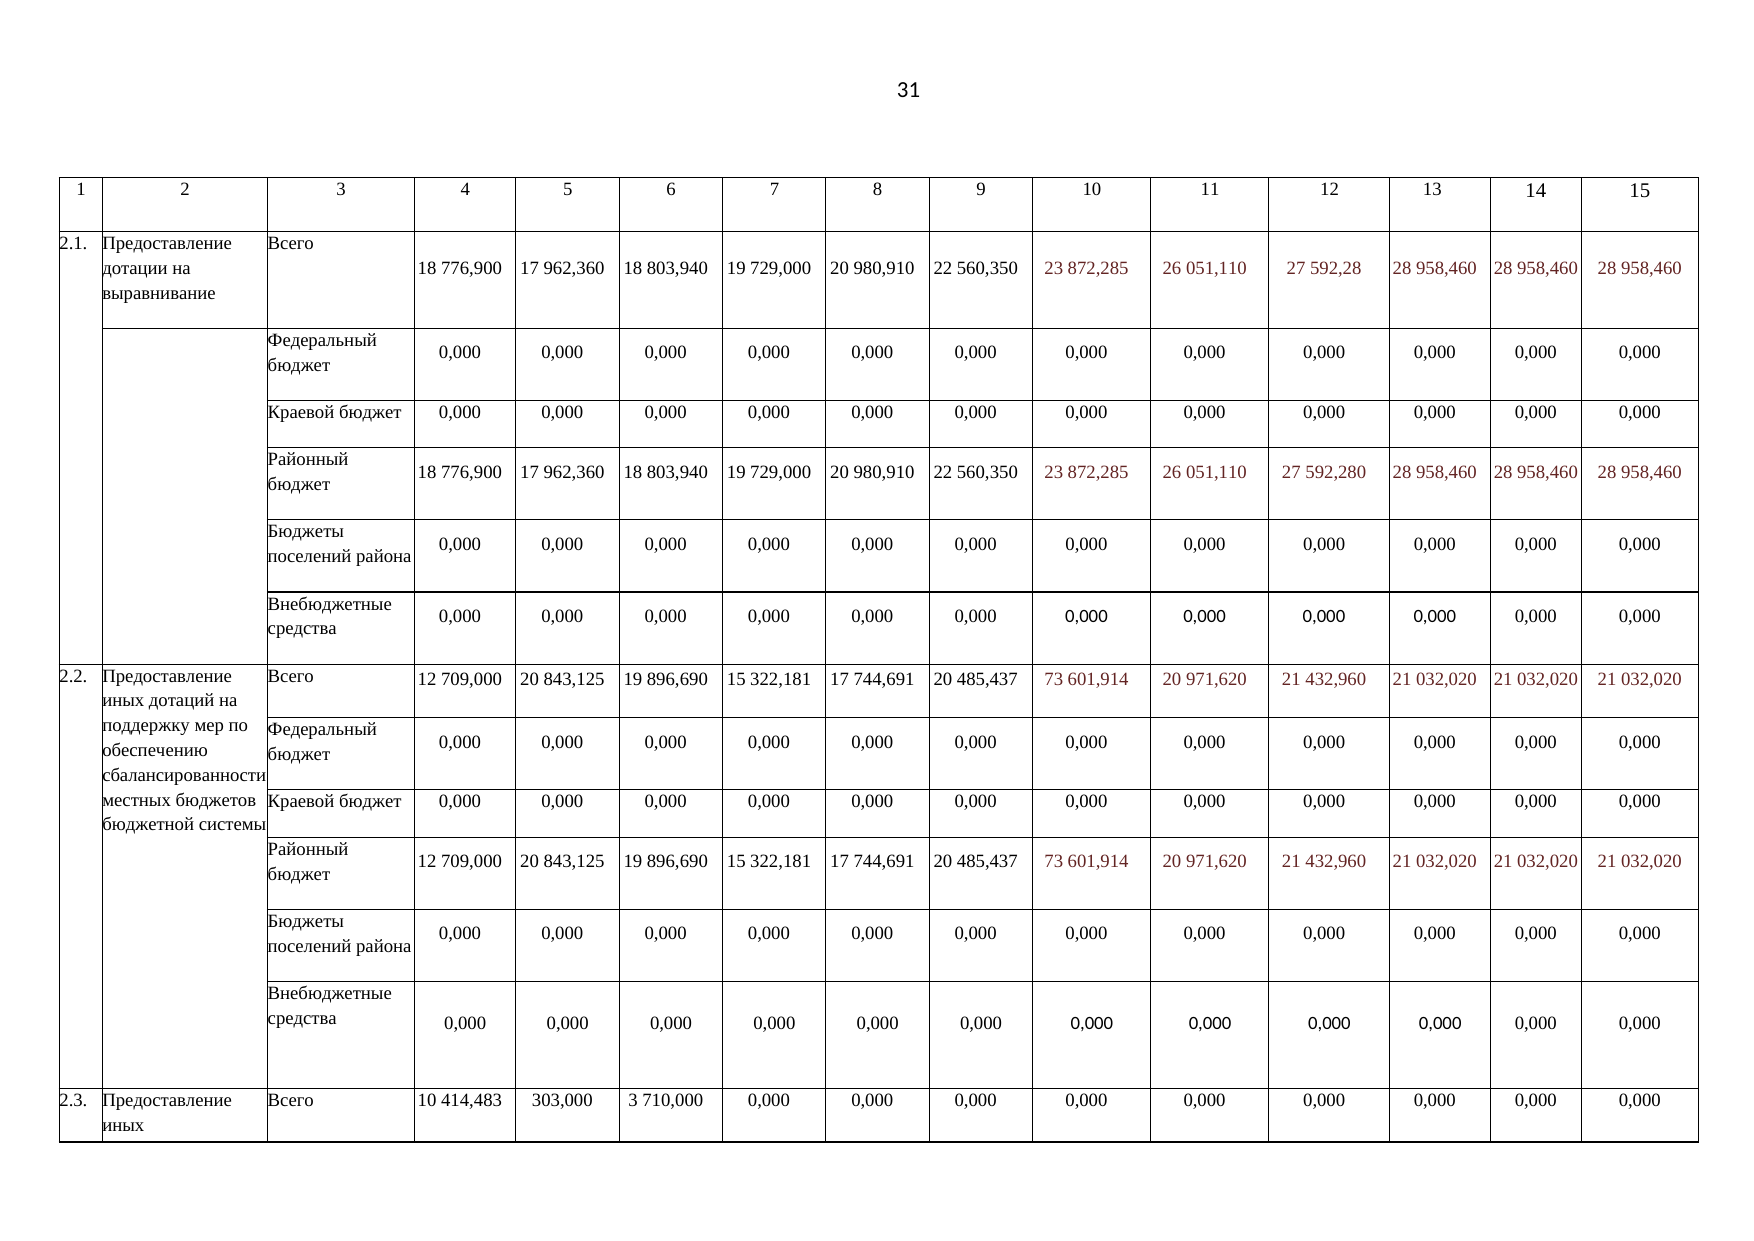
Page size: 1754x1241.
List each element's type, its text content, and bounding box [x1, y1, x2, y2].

table_cell 20 980,910 [826, 232, 929, 328]
table_cell 28 958,460 [1491, 448, 1581, 519]
table_cell 22 560,350 [930, 232, 1032, 328]
table_cell 0,000 [415, 401, 515, 447]
table_cell 0,000 [1491, 1089, 1581, 1141]
table_cell 20 485,437 [930, 665, 1032, 717]
table_cell 2.3. [60, 1089, 102, 1141]
table_cell 0,000 [1151, 718, 1268, 789]
table_cell 0,000 [723, 1089, 825, 1141]
table_cell 0,000 [1033, 329, 1150, 400]
table_cell 28 958,460 [1390, 448, 1490, 519]
table_cell 0,000 [1033, 718, 1150, 789]
table_cell 0,000 [516, 790, 619, 837]
table_cell 0,000 [930, 910, 1032, 981]
table_cell 0,000 [1390, 790, 1490, 837]
table_cell 0,000 [620, 910, 722, 981]
table_cell 19 729,000 [723, 232, 825, 328]
table_cell 0,000 [516, 401, 619, 447]
table_cell 303,000 [516, 1089, 619, 1141]
table_header 12 [1269, 178, 1389, 231]
table_cell 18 776,900 [415, 448, 515, 519]
table_cell 0,000 [1491, 593, 1581, 663]
table_cell 0,000 [1582, 520, 1698, 591]
table_cell 0,000 [1582, 1089, 1698, 1141]
table_cell 0,000 [620, 790, 722, 837]
table_cell Федеральный бюджет [268, 718, 414, 789]
table_cell 0,000 [1582, 910, 1698, 981]
table_cell 0,000 [516, 910, 619, 981]
table_cell 26 051,110 [1151, 448, 1268, 519]
table_cell 0,000 [930, 593, 1032, 663]
table_cell Районный бюджет [268, 838, 414, 909]
table_cell 0,000 [1151, 329, 1268, 400]
table_cell 20 843,125 [516, 838, 619, 909]
table_cell 0,000 [620, 329, 722, 400]
table_cell 0,000 [930, 401, 1032, 447]
table_cell 0,000 [723, 401, 825, 447]
table_cell 73 601,914 [1033, 665, 1150, 717]
table_cell 0,000 [1390, 593, 1490, 663]
table_cell 23 872,285 [1033, 448, 1150, 519]
table_cell 0,000 [415, 790, 515, 837]
table_cell 0,000 [1390, 718, 1490, 789]
table_header 15 [1582, 178, 1698, 231]
table_header 14 [1491, 178, 1581, 231]
table_cell 0,000 [1390, 520, 1490, 591]
table_cell 27 592,280 [1269, 448, 1389, 519]
table_cell 22 560,350 [930, 448, 1032, 519]
table_cell 0,000 [723, 329, 825, 400]
table_cell 18 803,940 [620, 448, 722, 519]
table_cell 0,000 [1151, 401, 1268, 447]
table_cell 0,000 [620, 593, 722, 663]
table_cell 0,000 [1151, 790, 1268, 837]
table_cell 28 958,460 [1390, 232, 1490, 328]
table_cell 0,000 [1269, 329, 1389, 400]
table_header 9 [930, 178, 1032, 231]
table_cell 0,000 [1491, 520, 1581, 591]
table_cell 17 962,360 [516, 448, 619, 519]
table_header 13 [1390, 178, 1490, 231]
table_cell 0,000 [1269, 593, 1389, 663]
table_cell 17 744,691 [826, 665, 929, 717]
table_header 7 [723, 178, 825, 231]
table_cell 28 958,460 [1582, 448, 1698, 519]
table_cell 12 709,000 [415, 838, 515, 909]
table_cell 0,000 [516, 329, 619, 400]
table_header 8 [826, 178, 929, 231]
table_cell 0,000 [826, 982, 929, 1088]
table_cell 15 322,181 [723, 838, 825, 909]
table_cell Федеральный бюджет [268, 329, 414, 400]
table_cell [103, 1089, 267, 1141]
table_cell Краевой бюджет [268, 401, 414, 447]
table_cell 0,000 [1033, 982, 1150, 1088]
table_cell 21 032,020 [1491, 665, 1581, 717]
table_cell 17 962,360 [516, 232, 619, 328]
table_cell 0,000 [620, 401, 722, 447]
table_header 4 [415, 178, 515, 231]
table_header 5 [516, 178, 619, 231]
table_cell 0,000 [1491, 982, 1581, 1088]
table_cell 12 709,000 [415, 665, 515, 717]
table_cell 0,000 [1033, 1089, 1150, 1141]
table_cell 21 032,020 [1390, 665, 1490, 717]
table_cell 0,000 [723, 790, 825, 837]
table_cell 0,000 [1390, 401, 1490, 447]
table_cell 0,000 [516, 982, 619, 1088]
table_cell 27 592,28 [1269, 232, 1389, 328]
table_cell 0,000 [723, 982, 825, 1088]
table_cell 0,000 [620, 982, 722, 1088]
table_cell 21 032,020 [1582, 665, 1698, 717]
table_cell 0,000 [1269, 1089, 1389, 1141]
table_cell 0,000 [1390, 329, 1490, 400]
table_cell 20 980,910 [826, 448, 929, 519]
table_cell 0,000 [516, 718, 619, 789]
table_cell 0,000 [1269, 790, 1389, 837]
table_cell 23 872,285 [1033, 232, 1150, 328]
table_cell 0,000 [1582, 982, 1698, 1088]
table_cell 0,000 [723, 718, 825, 789]
table_cell 0,000 [1582, 401, 1698, 447]
table_cell Внебюджетные средства [268, 982, 414, 1088]
table_cell 26 051,110 [1151, 232, 1268, 328]
table_cell 0,000 [1390, 910, 1490, 981]
table_cell 0,000 [826, 329, 929, 400]
table_cell 15 322,181 [723, 665, 825, 717]
table_cell 0,000 [516, 593, 619, 663]
table_cell 0,000 [826, 1089, 929, 1141]
table_cell 0,000 [930, 790, 1032, 837]
table_cell 0,000 [1151, 593, 1268, 663]
table_cell Всего [268, 1089, 414, 1141]
table_cell 0,000 [1151, 1089, 1268, 1141]
table_cell 0,000 [1269, 718, 1389, 789]
table_cell 28 958,460 [1491, 232, 1581, 328]
table_cell 0,000 [1269, 910, 1389, 981]
table_cell 3 710,000 [620, 1089, 722, 1141]
table_cell 0,000 [415, 718, 515, 789]
table_cell 20 971,620 [1151, 838, 1268, 909]
table_cell 0,000 [415, 593, 515, 663]
table_cell 20 485,437 [930, 838, 1032, 909]
table_cell 28 958,460 [1582, 232, 1698, 328]
table_cell Всего [268, 665, 414, 717]
table_cell 73 601,914 [1033, 838, 1150, 909]
table_cell 0,000 [1491, 910, 1581, 981]
table_cell 0,000 [1269, 520, 1389, 591]
table_header 1 [60, 178, 102, 231]
table_header 6 [620, 178, 722, 231]
table_cell 19 729,000 [723, 448, 825, 519]
table_cell 0,000 [1491, 401, 1581, 447]
table_cell 20 843,125 [516, 665, 619, 717]
table_cell 0,000 [826, 593, 929, 663]
table_cell 0,000 [826, 718, 929, 789]
table_header 11 [1151, 178, 1268, 231]
table_cell 21 032,020 [1491, 838, 1581, 909]
table_cell 0,000 [1491, 329, 1581, 400]
table_cell 0,000 [1491, 790, 1581, 837]
table_cell 0,000 [415, 910, 515, 981]
table_cell 0,000 [930, 329, 1032, 400]
table_cell 0,000 [1033, 520, 1150, 591]
table_cell 0,000 [516, 520, 619, 591]
table_cell 0,000 [1033, 910, 1150, 981]
table_cell 19 896,690 [620, 838, 722, 909]
table_cell 0,000 [1390, 982, 1490, 1088]
table_cell 0,000 [1491, 718, 1581, 789]
table_cell 19 896,690 [620, 665, 722, 717]
table_cell 21 032,020 [1582, 838, 1698, 909]
table_cell Краевой бюджет [268, 790, 414, 837]
table_cell 20 971,620 [1151, 665, 1268, 717]
table_cell 0,000 [620, 718, 722, 789]
table_cell 17 744,691 [826, 838, 929, 909]
table_cell 0,000 [1033, 401, 1150, 447]
table_cell 0,000 [723, 593, 825, 663]
table_cell 0,000 [826, 520, 929, 591]
table_cell Предоставление дотации на выравнивание [103, 232, 267, 328]
table_header 3 [268, 178, 414, 231]
table_cell 0,000 [1151, 982, 1268, 1088]
table_cell Бюджеты поселений района [268, 520, 414, 591]
table_cell 0,000 [930, 718, 1032, 789]
table_cell 18 776,900 [415, 232, 515, 328]
table_cell Внебюджетные средства [268, 593, 414, 663]
table_cell 0,000 [1151, 520, 1268, 591]
table_cell 0,000 [415, 982, 515, 1088]
table_cell 0,000 [1269, 982, 1389, 1088]
table_cell 21 032,020 [1390, 838, 1490, 909]
table_cell 0,000 [930, 1089, 1032, 1141]
table_cell Бюджеты поселений района [268, 910, 414, 981]
table_cell 0,000 [930, 520, 1032, 591]
table_cell Всего [268, 232, 414, 328]
table_cell 21 432,960 [1269, 838, 1389, 909]
table_cell 0,000 [723, 910, 825, 981]
table_header 2 [103, 178, 267, 231]
table_cell 0,000 [723, 520, 825, 591]
table_cell 0,000 [1033, 790, 1150, 837]
table_cell [103, 329, 267, 663]
table_cell 0,000 [1390, 1089, 1490, 1141]
table_cell Районный бюджет [268, 448, 414, 519]
table_cell 0,000 [930, 982, 1032, 1088]
table_cell 0,000 [1582, 718, 1698, 789]
table_cell 0,000 [1582, 790, 1698, 837]
table_cell Предоставление иных дотаций на поддержку мер по обеспечению сбалансированности местных бюджетов бюджетной системы [103, 665, 267, 1088]
table_cell 0,000 [1582, 593, 1698, 663]
table_cell 0,000 [826, 401, 929, 447]
table_cell 0,000 [826, 790, 929, 837]
table_cell 2.2. [60, 665, 102, 1088]
table_cell 0,000 [1269, 401, 1389, 447]
table_cell 0,000 [1151, 910, 1268, 981]
table_header 10 [1033, 178, 1150, 231]
table_cell 10 414,483 [415, 1089, 515, 1141]
table_cell 0,000 [1033, 593, 1150, 663]
table_cell 0,000 [415, 520, 515, 591]
table_cell 2.1. [60, 232, 102, 663]
table_cell 0,000 [415, 329, 515, 400]
table_cell 18 803,940 [620, 232, 722, 328]
table_cell 0,000 [1582, 329, 1698, 400]
table_cell 0,000 [826, 910, 929, 981]
table_cell 21 432,960 [1269, 665, 1389, 717]
table_cell 0,000 [620, 520, 722, 591]
